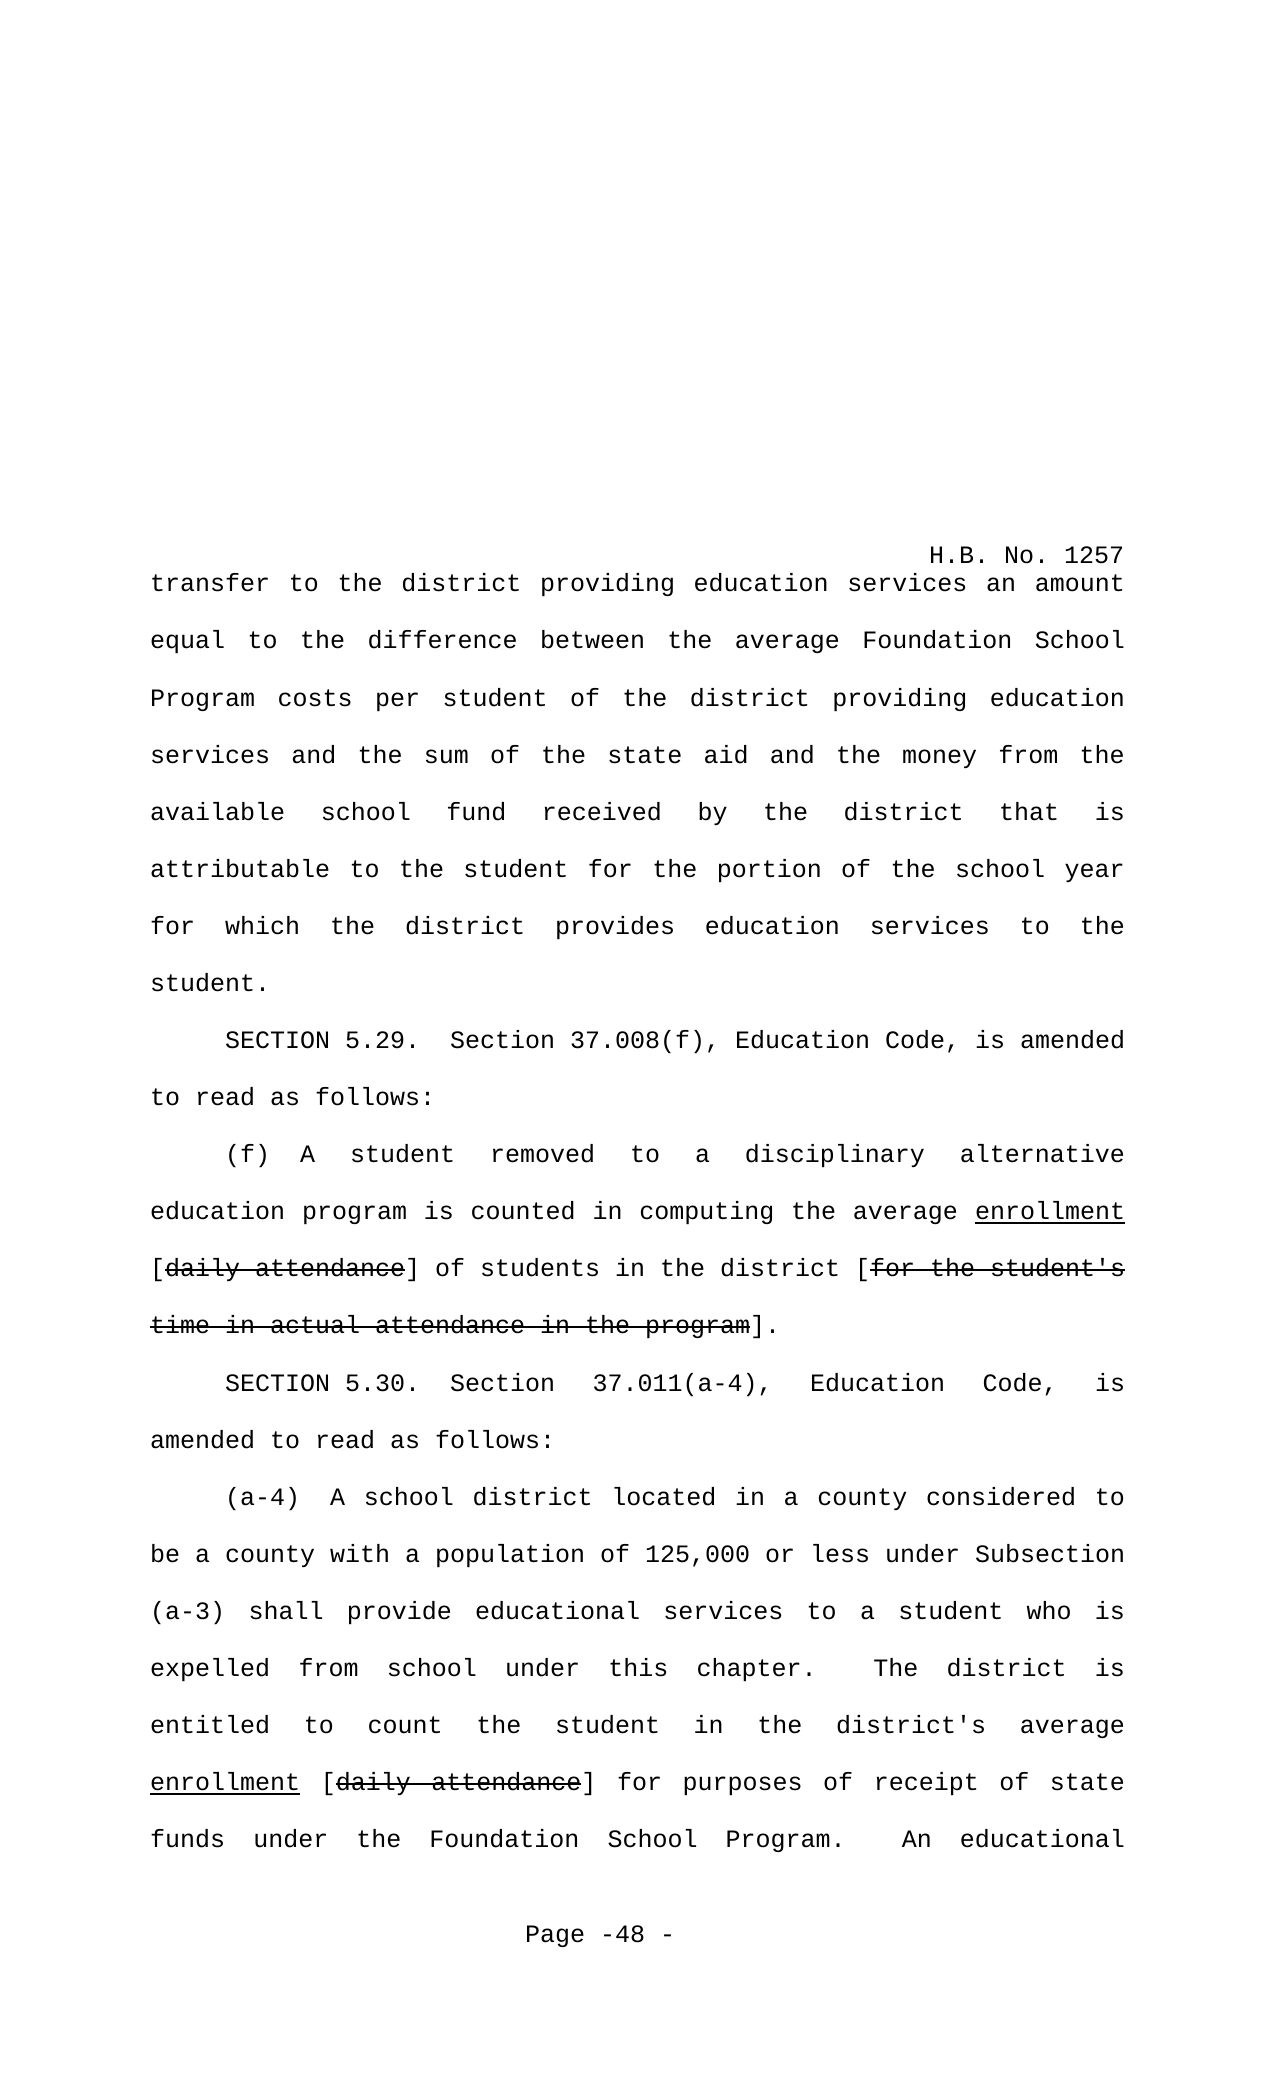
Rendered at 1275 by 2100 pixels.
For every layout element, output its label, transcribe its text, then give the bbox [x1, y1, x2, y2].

text SECTION 5.29. Section 37.008(f), Education Code, is amended to read as follows: [150, 1027, 1125, 1113]
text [150, 571, 1125, 999]
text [150, 1484, 1125, 1855]
text (f) A student removed to a disciplinary alternative education program is counted in computing the average enrollment [daily attendance] of students in the district [for the student's time in actual attendance in the program]. [150, 1142, 1125, 1341]
text SECTION 5.30. Section 37.011(a-4), Education Code, is amended to read as follows: [150, 1370, 1125, 1456]
